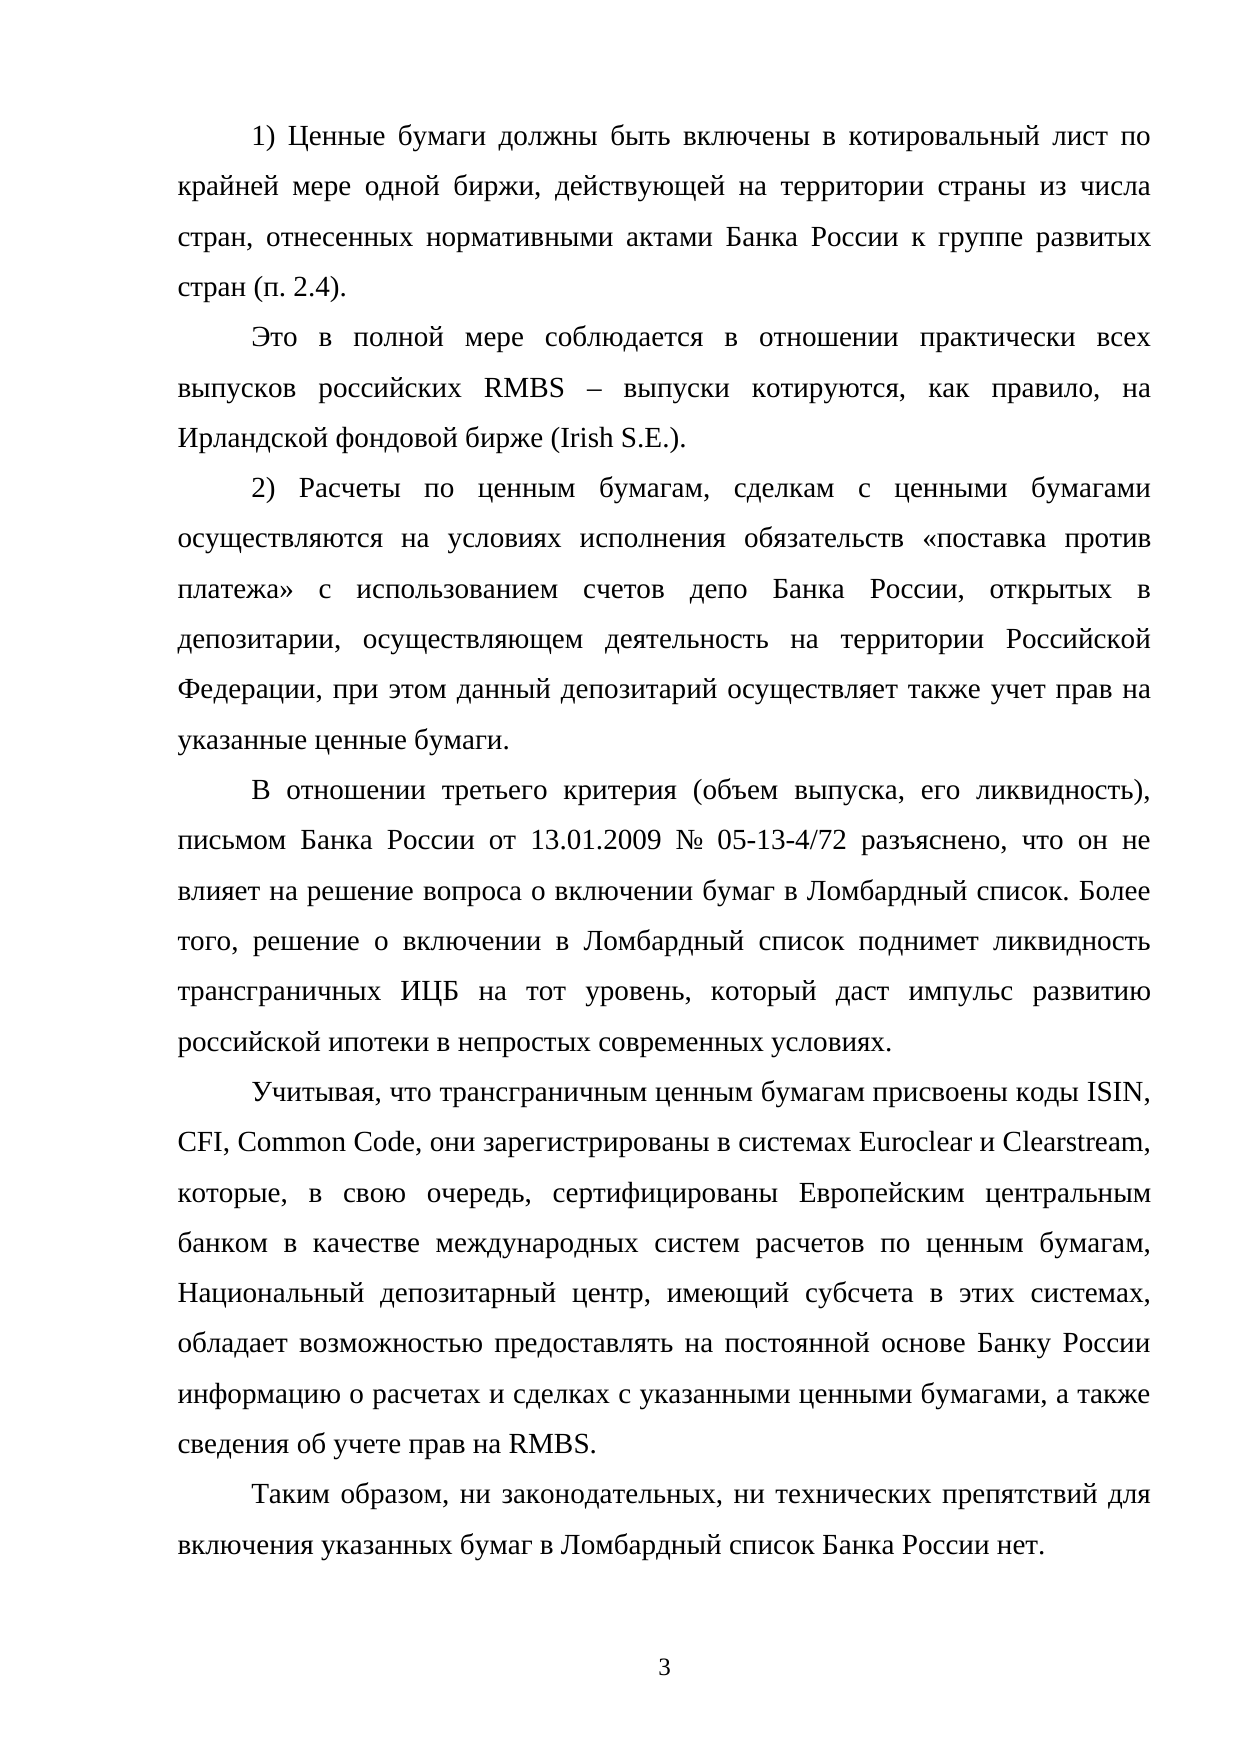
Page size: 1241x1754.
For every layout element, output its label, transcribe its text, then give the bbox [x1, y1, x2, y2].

text Таким образом, ни законодательных, ни технических препятствий для включения указанных бумаг в Ломбардный список Банка России нет. [177, 1477, 1152, 1560]
text 1) Ценные бумаги должны быть включены в котировальный лист по крайней мере одной биржи, действующей на территории страны из числа стран, отнесенных нормативными актами Банка России к группе развитых стран (п. 2.4). [177, 118, 1152, 303]
text 2) Расчеты по ценным бумагам, сделкам с ценными бумагами осуществляются на условиях исполнения обязательств «поставка против платежа» с использованием счетов депо Банка России, открытых в депозитарии, осуществляющем деятельность на территории Российской Федерации, при этом данный депозитарий осуществляет также учет прав на указанные ценные бумаги. [177, 470, 1152, 755]
text В отношении третьего критерия (объем выпуска, его ликвидность), письмом Банка России от 13.01.2009 № 05-13-4/72 разъяснено, что он не влияет на решение вопроса о включении бумаг в Ломбардный список. Более того, решение о включении в Ломбардный список поднимет ликвидность трансграничных ИЦБ на тот уровень, который даст импульс развитию российской ипотеки в непростых современных условиях. [177, 772, 1152, 1057]
text Это в полной мере соблюдается в отношении практически всех выпусков российских RMBS – выпуски котируются, как правило, на Ирландской фондовой бирже (Irish S.E.). [177, 319, 1152, 453]
text Учитывая, что трансграничным ценным бумагам присвоены коды ISIN, CFI, Common Code, они зарегистрированы в системах Euroclear и Clearstream, которые, в свою очередь, сертифицированы Европейским центральным банком в качестве международных систем расчетов по ценным бумагам, Национальный депозитарный центр, имеющий субсчета в этих системах, обладает возможностью предоставлять на постоянной основе Банку России информацию о расчетах и сделках с указанными ценными бумагами, а также сведения об учете прав на RMBS. [177, 1074, 1152, 1460]
